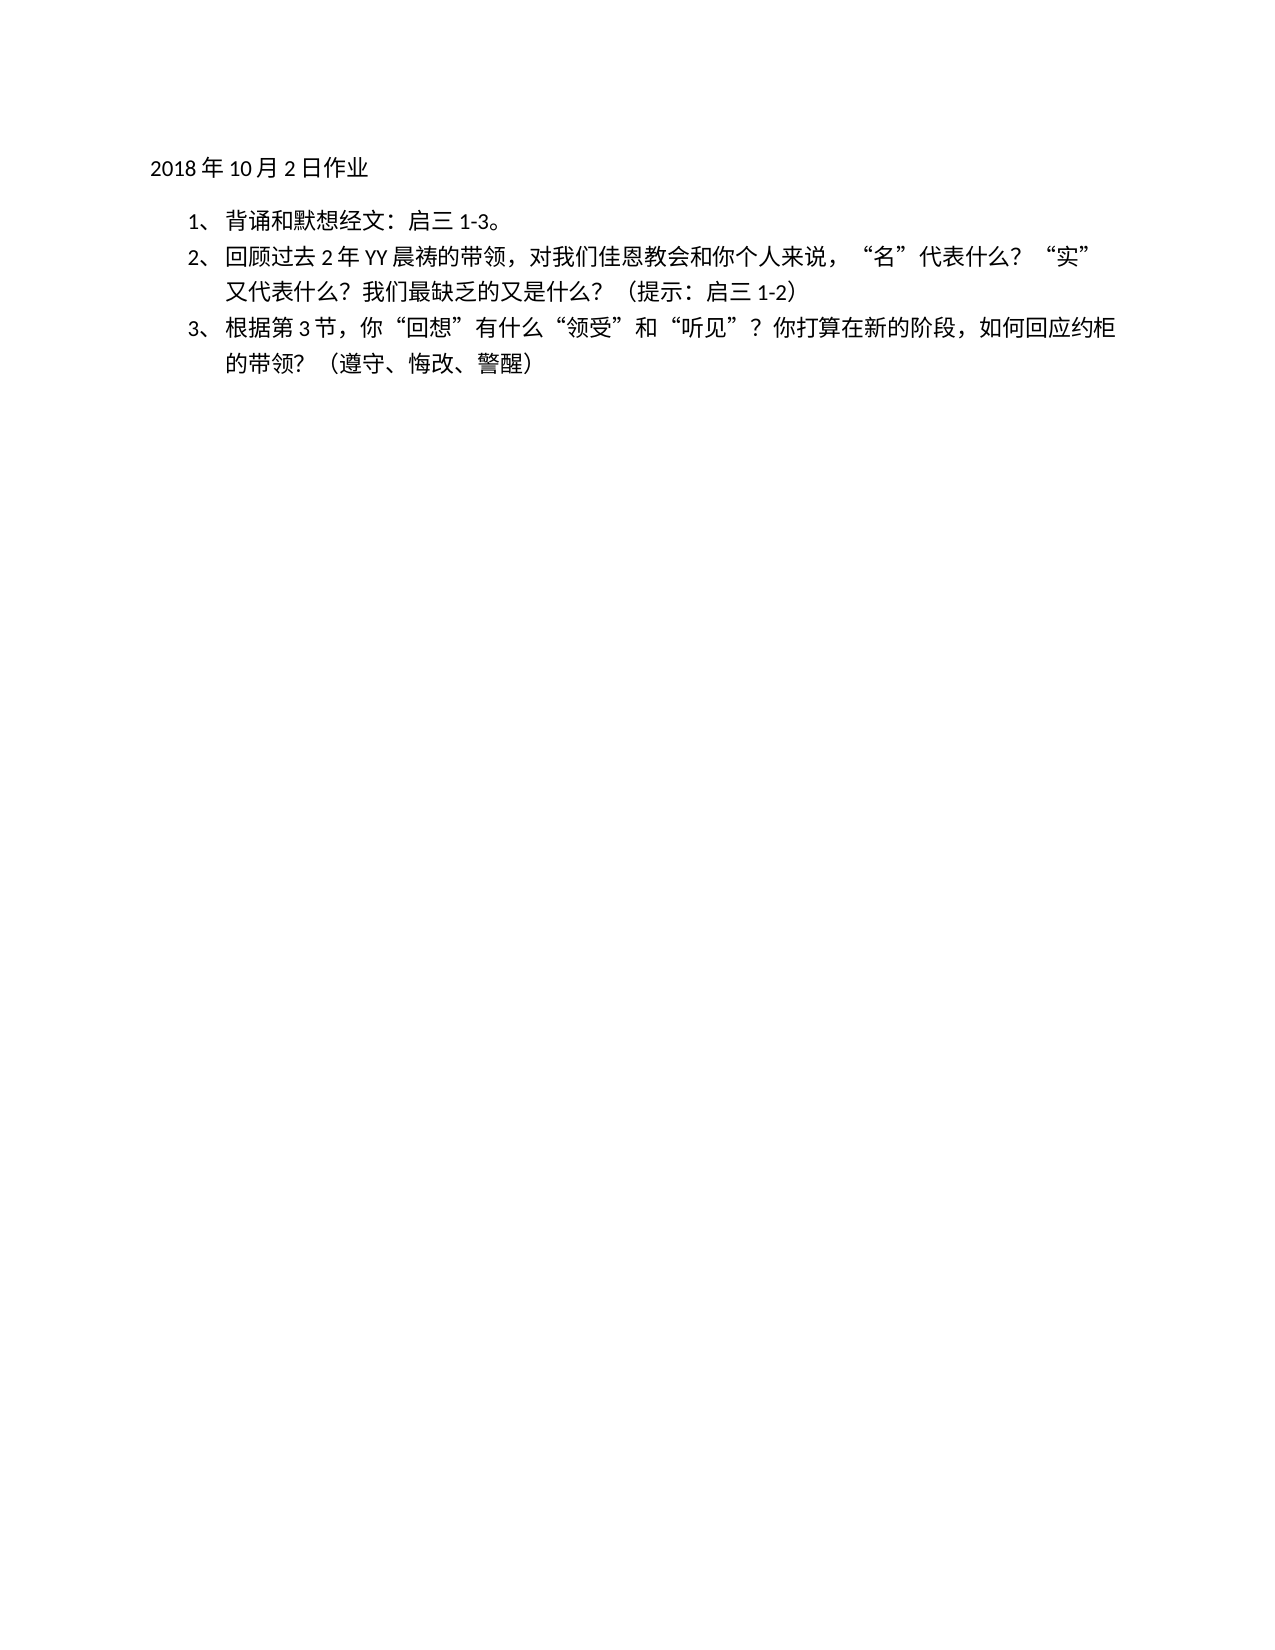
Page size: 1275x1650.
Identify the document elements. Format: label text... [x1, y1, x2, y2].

list 背诵和默想经文：启三1-3。 [187, 202, 1125, 236]
list 根据第3节，你“回想”有什么“领受”和“听见”？你打算在新的阶段，如何回应约柜的带领？（遵守、悔改、警醒） [187, 310, 1125, 379]
text 2018年10月2日作业 [150, 150, 1125, 183]
list 回顾过去2年YY晨祷的带领，对我们佳恩教会和你个人来说，“名”代表什么？“实”又代表什么？我们最缺乏的又是什么？（提示：启三1-2） [187, 238, 1125, 307]
